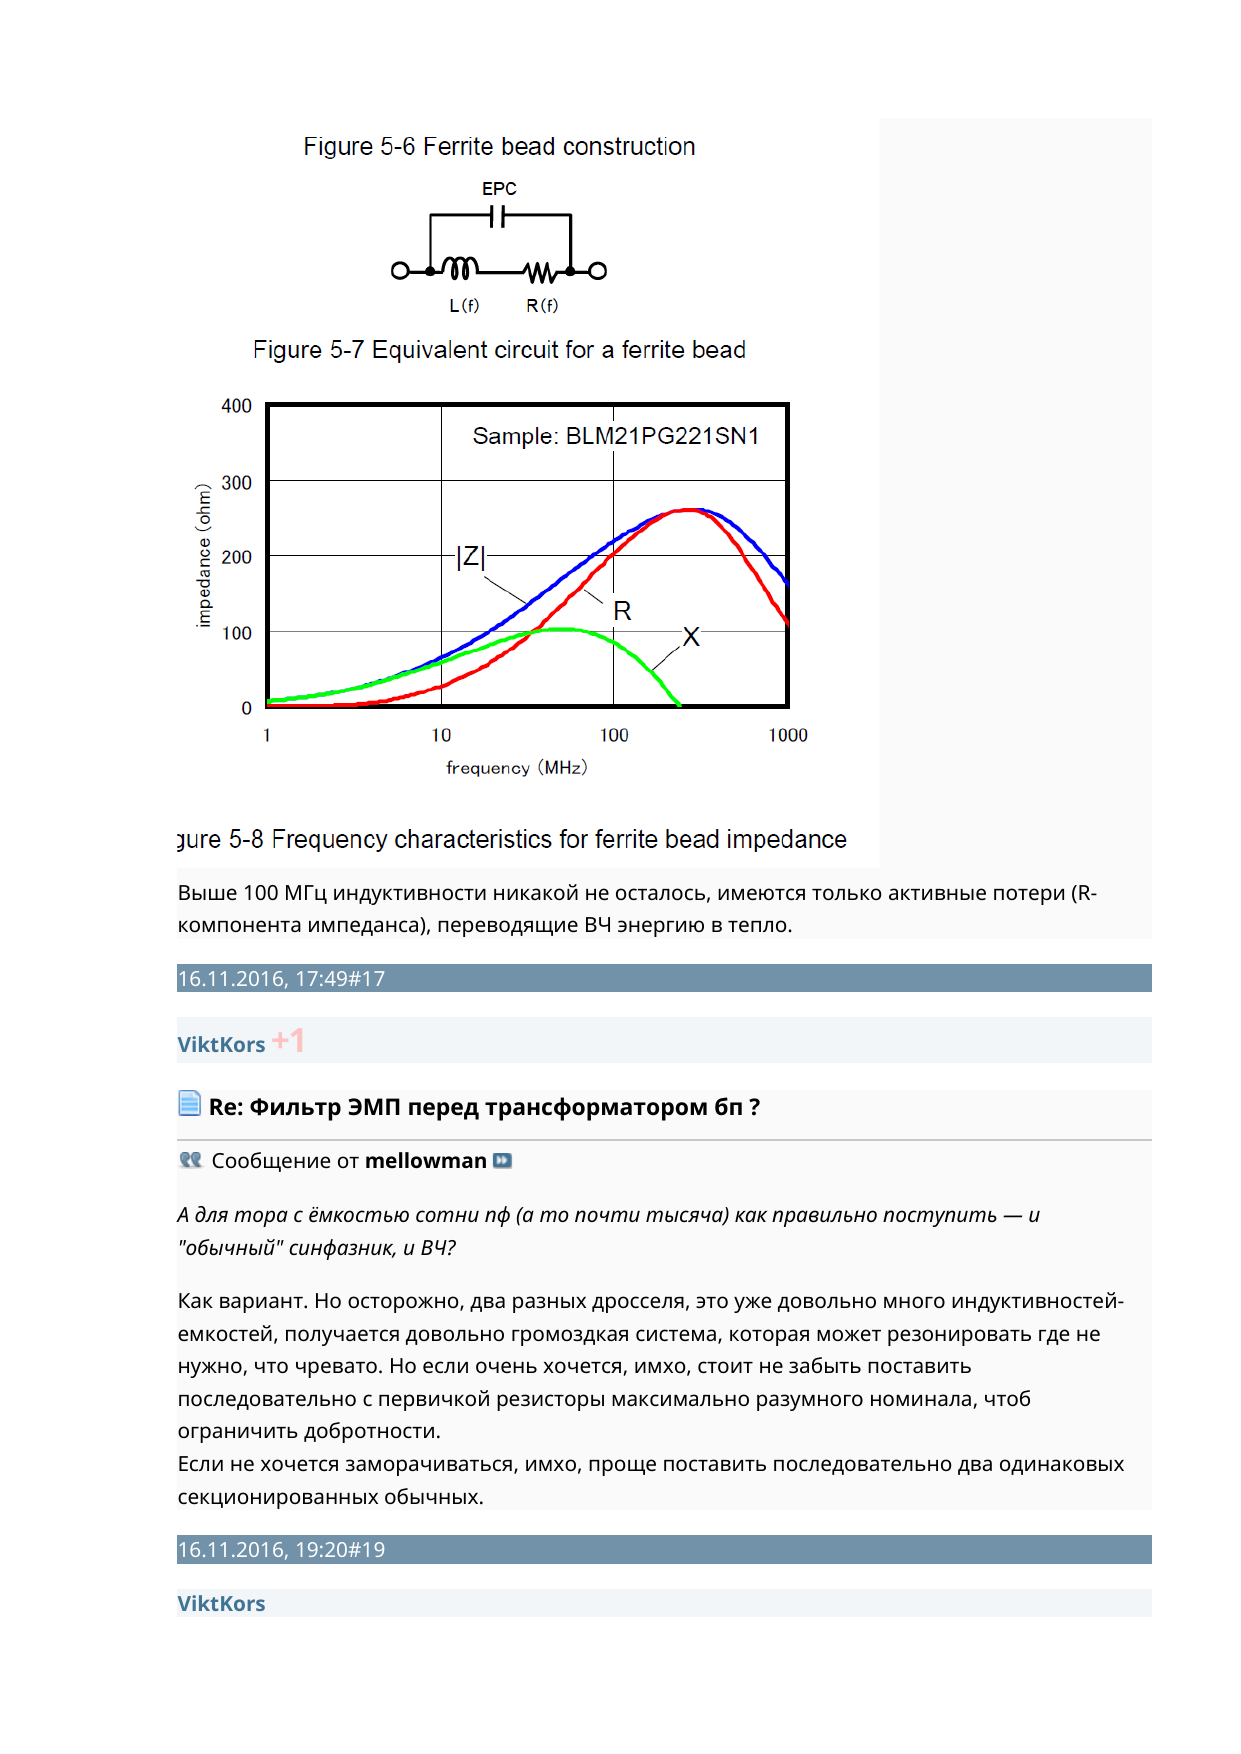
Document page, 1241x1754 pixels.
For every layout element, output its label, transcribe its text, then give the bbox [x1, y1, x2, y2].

text 16.11.2016, 17:49#17 [177, 964, 1152, 992]
picture [177, 118, 880, 868]
text ViktKors [177, 1589, 1152, 1617]
text ViktKors +1 [177, 1017, 1152, 1063]
text Как вариант. Но осторожно, два разных дросселя, это уже довольно много индуктивностей-емкостей, получается довольно громоздкая система, которая может резонировать где не нужно, что чревато. Но если очень хочется, имхо, стоит не забыть поставить последовательно с первичкой резисторы максимально разумного номинала, чтоб ограничить добротности. Если не хочется заморачиваться, имхо, проще поставить последовательно два одинаковых секционированных обычных. [177, 1286, 1152, 1510]
text 16.11.2016, 19:20#19 [177, 1535, 1152, 1564]
text Сообщение от mellowman [177, 1147, 1152, 1175]
picture [177, 1152, 206, 1169]
picture [177, 1090, 203, 1116]
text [177, 118, 1152, 939]
subtitle Re: Фильтр ЭМП перед трансформатором бп ? [177, 1090, 1152, 1139]
text А для тора с ёмкостью сотни пф (а то почти тысяча) как правильно поступить — и "обычный" синфазник, и ВЧ? [177, 1200, 1152, 1261]
picture [492, 1153, 513, 1169]
